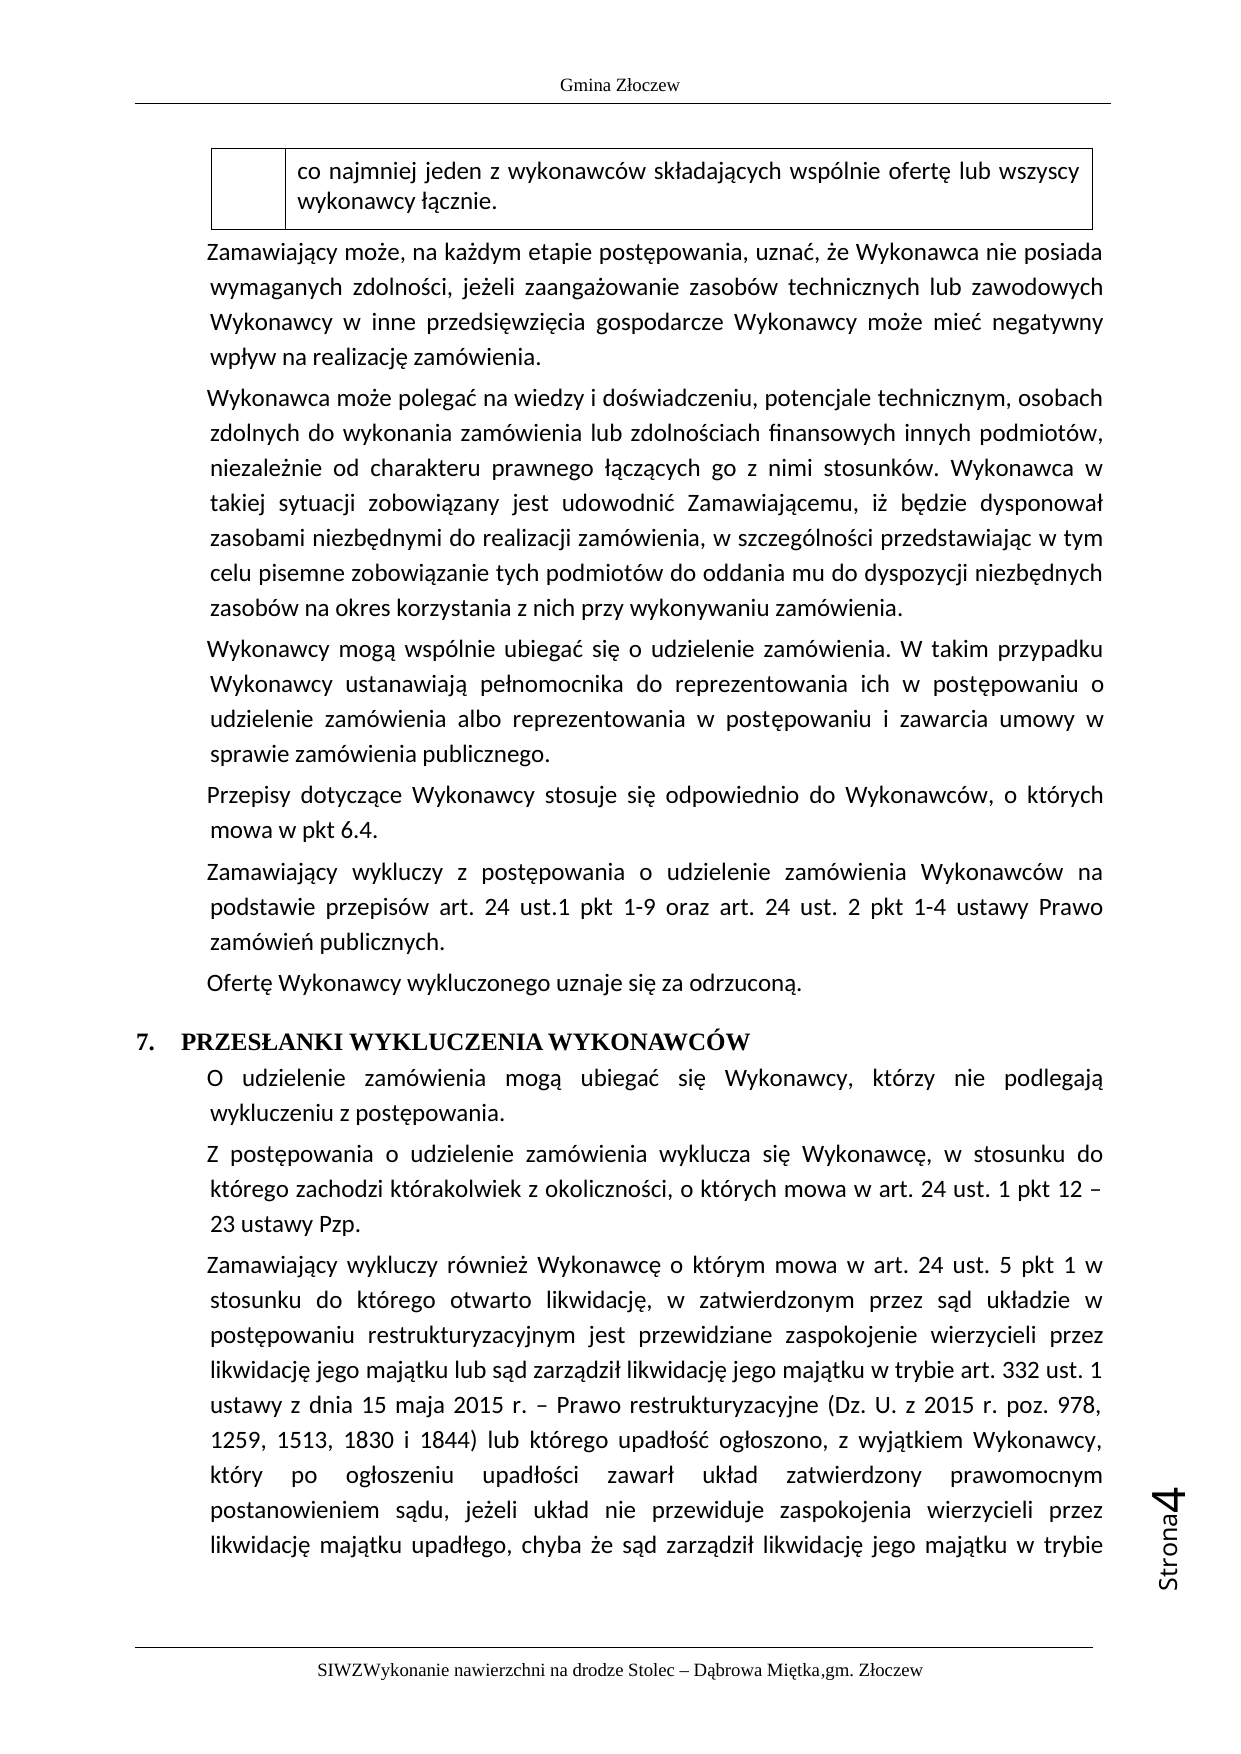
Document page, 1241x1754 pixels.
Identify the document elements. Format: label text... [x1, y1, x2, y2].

subtitle Wykonawcy mogą wspólnie ubiegać się o udzielenie zamówienia. W takim przypadku Wykonawcy ustanawiają pełnomocnika do reprezentowania ich w postępowaniu o udzielenie zamówienia albo reprezentowania w postępowaniu i zawarcia umowy w sprawie zamówienia publicznego. [207, 633, 1104, 769]
subtitle PRzesłanki wykluczenia wykonawców [136, 1027, 1096, 1056]
subtitle Zamawiający wykluczy z postępowania o udzielenie zamówienia Wykonawców na podstawie przepisów art. 24 ust.1 pkt 1-9 oraz art. 24 ust. 2 pkt 1-4 ustawy Prawo zamówień publicznych. [207, 856, 1104, 956]
subtitle Przepisy dotyczące Wykonawcy stosuje się odpowiednio do Wykonawców, o których mowa w pkt 6.4. [207, 779, 1104, 845]
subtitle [207, 1249, 1104, 1560]
subtitle Ofertę Wykonawcy wykluczonego uznaje się za odrzuconą. [207, 967, 1104, 998]
subtitle Zamawiający może, na każdym etapie postępowania, uznać, że Wykonawca nie posiada wymaganych zdolności, jeżeli zaangażowanie zasobów technicznych lub zawodowych Wykonawcy w inne przedsięwzięcia gospodarcze Wykonawcy może mieć negatywny wpływ na realizację zamówienia. [207, 236, 1104, 371]
subtitle Wykonawca może polegać na wiedzy i doświadczeniu, potencjale technicznym, osobach zdolnych do wykonania zamówienia lub zdolnościach finansowych innych podmiotów, niezależnie od charakteru prawnego łączących go z nimi stosunków. Wykonawca w takiej sytuacji zobowiązany jest udowodnić Zamawiającemu, iż będzie dysponował zasobami niezbędnymi do realizacji zamówienia, w szczególności przedstawiając w tym celu pisemne zobowiązanie tych podmiotów do oddania mu do dyspozycji niezbędnych zasobów na okres korzystania z nich przy wykonywaniu zamówienia. [207, 382, 1104, 623]
subtitle O udzielenie zamówienia mogą ubiegać się Wykonawcy, którzy nie podlegają wykluczeniu z postępowania. [207, 1062, 1104, 1128]
table_cell 3 [212, 149, 285, 228]
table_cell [286, 149, 1092, 228]
subtitle Z postępowania o udzielenie zamówienia wyklucza się Wykonawcę, w stosunku do którego zachodzi którakolwiek z okoliczności, o których mowa w art. 24 ust. 1 pkt 12 – 23 ustawy Pzp. [207, 1138, 1104, 1239]
